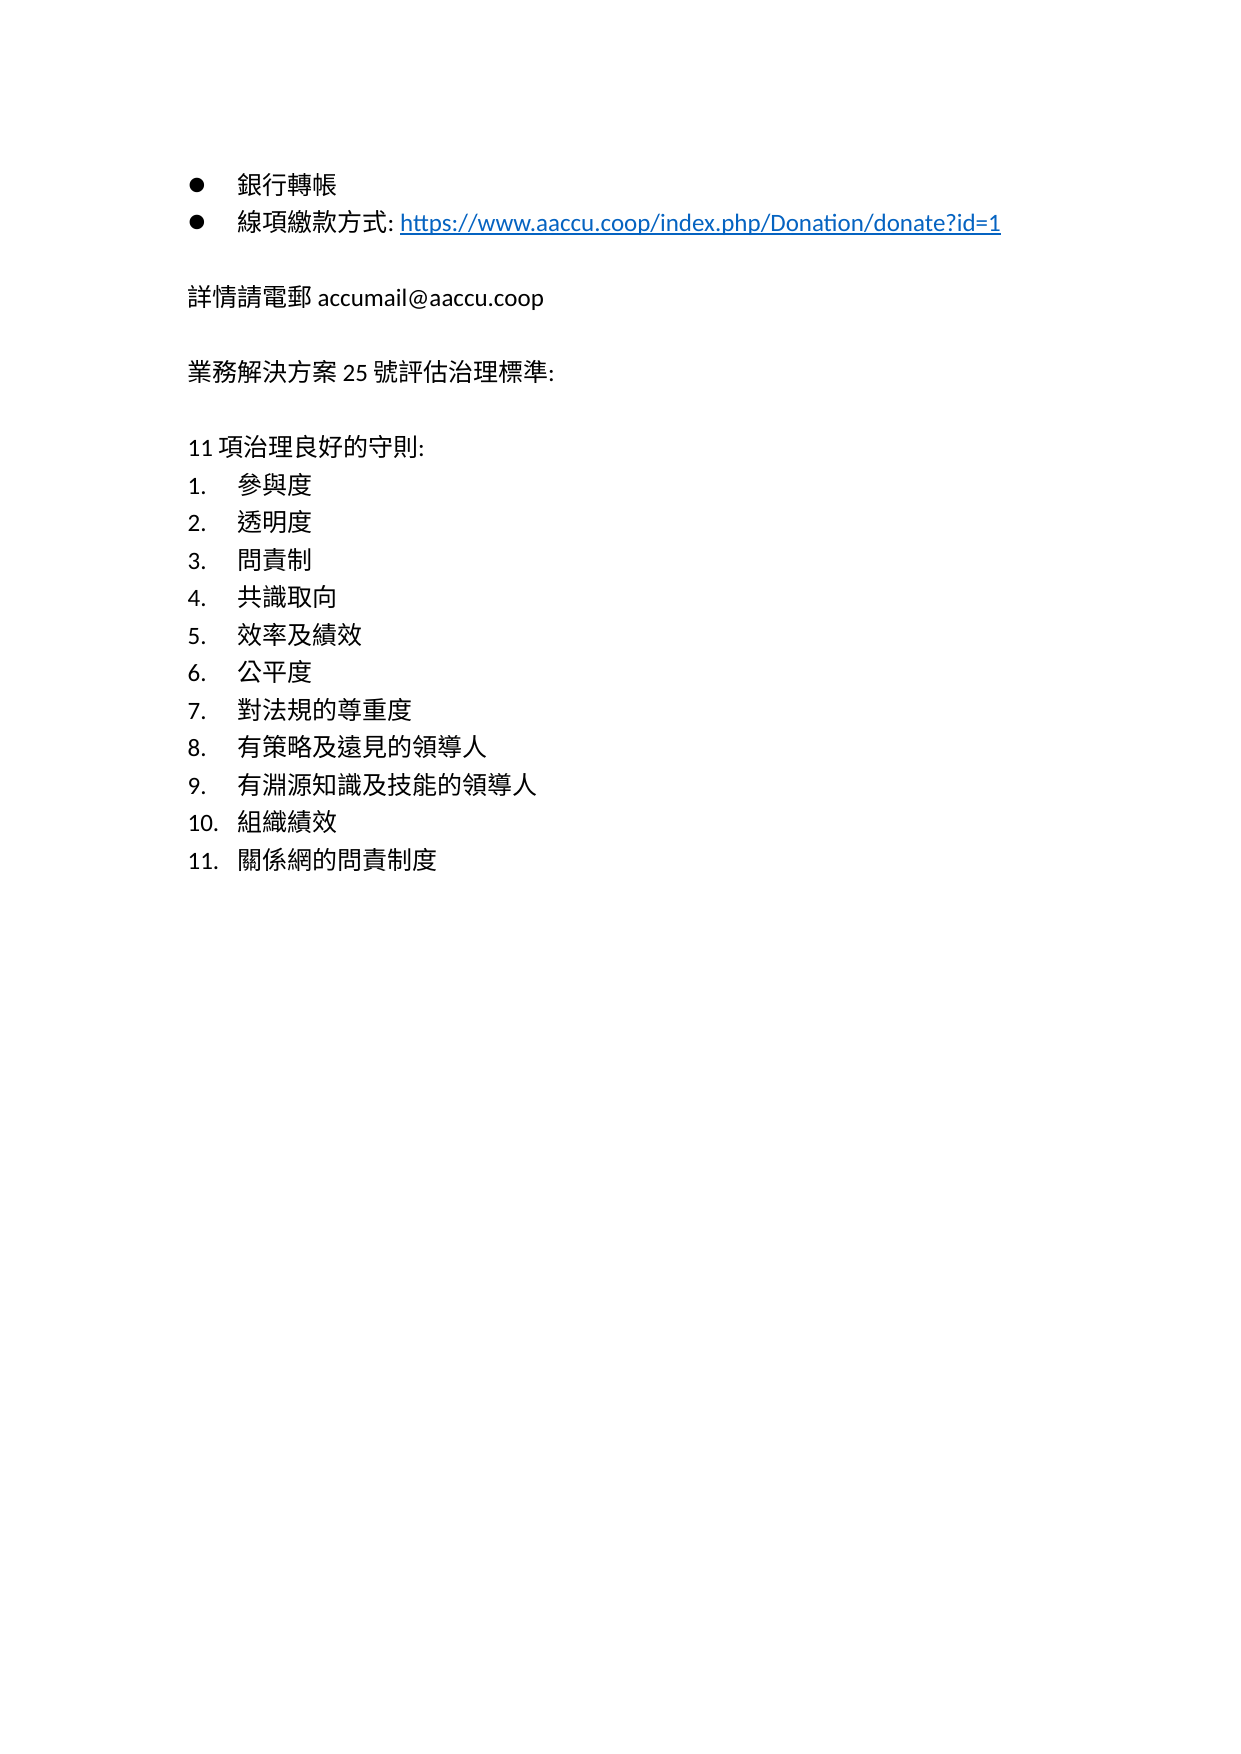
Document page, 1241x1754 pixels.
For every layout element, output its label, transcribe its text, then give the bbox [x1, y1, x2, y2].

list 有策略及遠見的領導人 [187, 727, 1053, 764]
list 銀行轉帳 [187, 164, 1053, 202]
text 11項治理良好的守則: [187, 427, 1053, 464]
list 參與度 [187, 464, 1053, 502]
list 透明度 [187, 502, 1053, 539]
list 線項繳款方式: https://www.aaccu.coop/index.php/Donation/donate?id=1 [187, 202, 1053, 239]
list 有淵源知識及技能的領導人 [187, 764, 1053, 802]
list 問責制 [187, 539, 1053, 577]
list 組織績效 [187, 802, 1053, 839]
text 詳情請電郵accumail@aaccu.coop [187, 277, 1053, 314]
list 關係網的問責制度 [187, 839, 1053, 877]
list 共識取向 [187, 577, 1053, 614]
list 對法規的尊重度 [187, 689, 1053, 727]
text 業務解決方案25號評估治理標準: [187, 352, 1053, 389]
list 公平度 [187, 652, 1053, 689]
list 效率及績效 [187, 614, 1053, 652]
